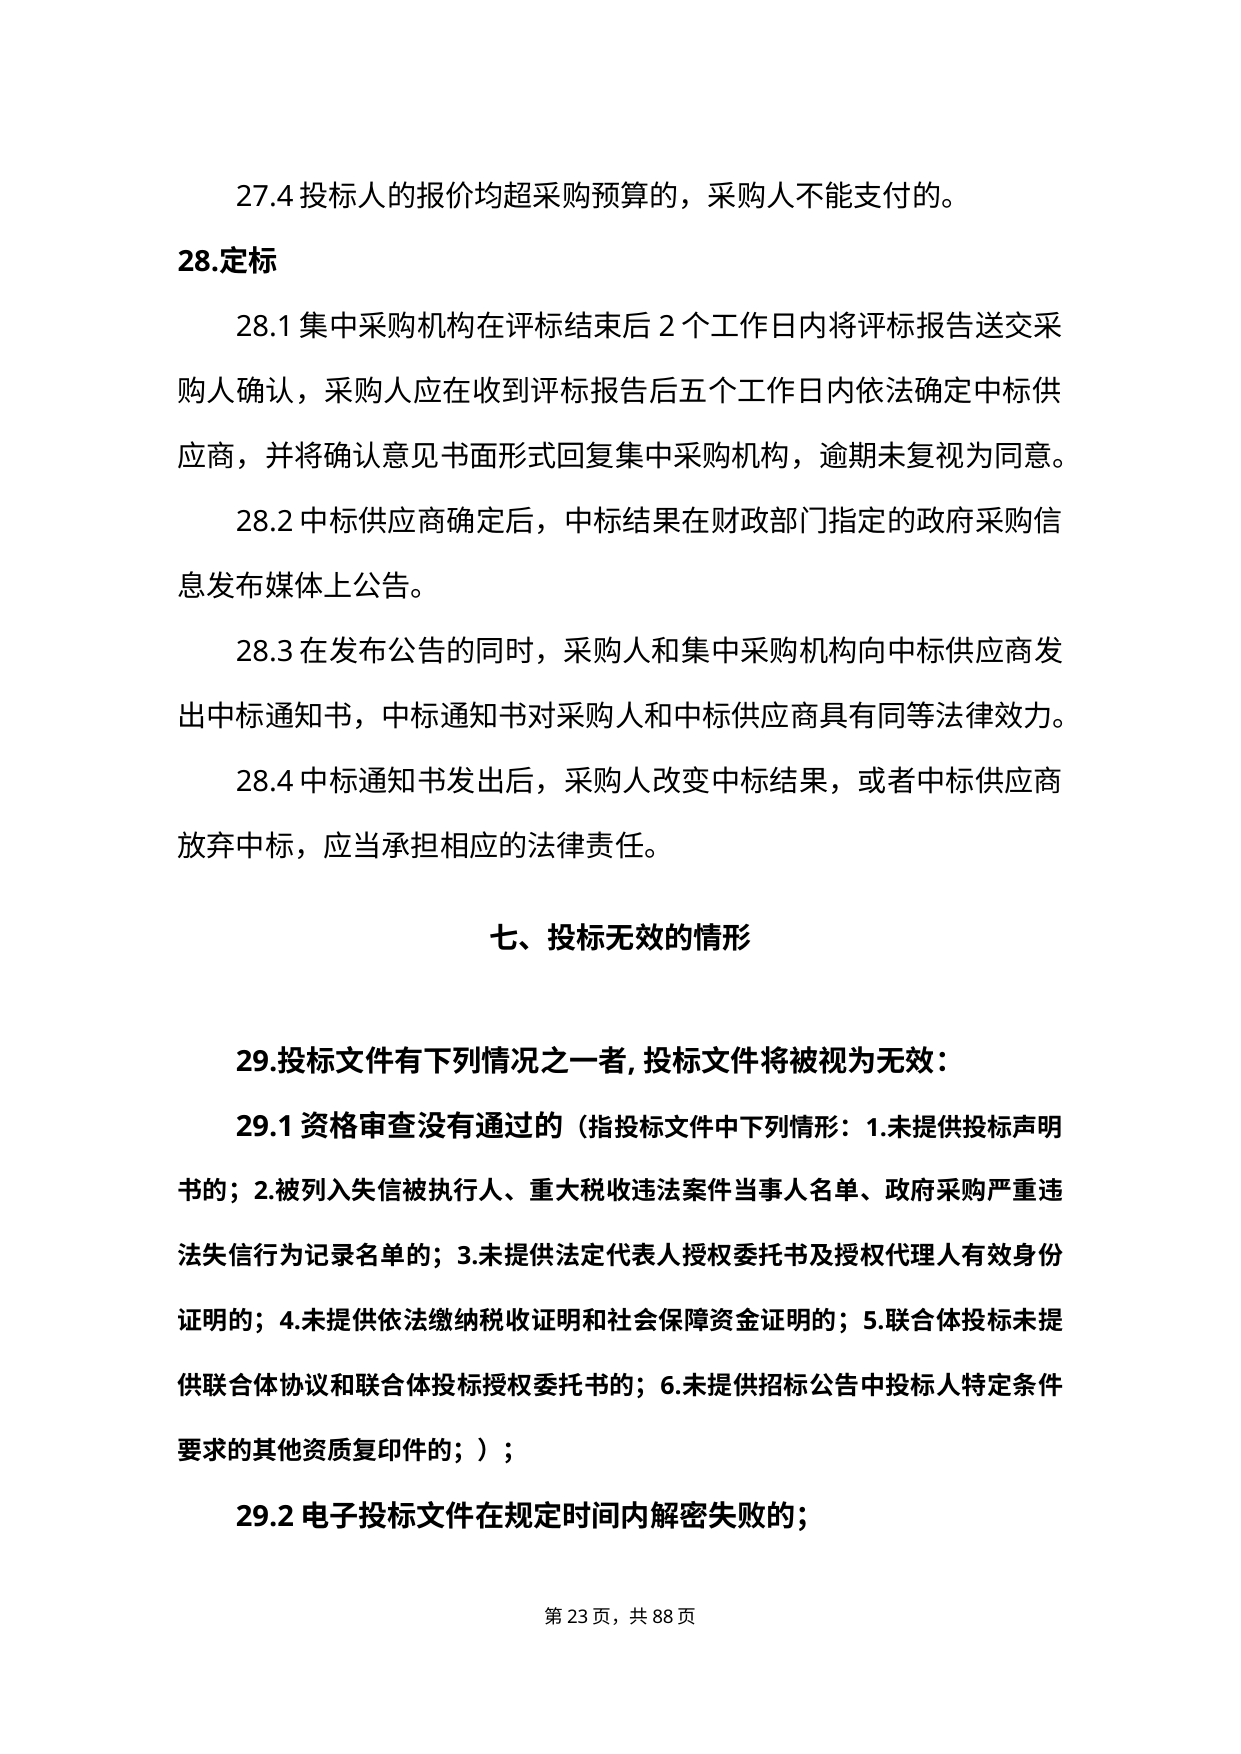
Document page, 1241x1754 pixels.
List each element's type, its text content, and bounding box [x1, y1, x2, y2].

text 29.2电子投标文件在规定时间内解密失败的； [177, 1481, 1063, 1546]
text 28.定标 [177, 226, 1063, 291]
text 28.2中标供应商确定后，中标结果在财政部门指定的政府采购信息发布媒体上公告。 [177, 486, 1063, 616]
text 28.3在发布公告的同时，采购人和集中采购机构向中标供应商发出中标通知书，中标通知书对采购人和中标供应商具有同等法律效力。 [177, 616, 1063, 746]
text 27.4投标人的报价均超采购预算的，采购人不能支付的。 [177, 161, 1063, 226]
text 28.4中标通知书发出后，采购人改变中标结果，或者中标供应商放弃中标，应当承担相应的法律责任。 [177, 746, 1063, 876]
subtitle 七、投标无效的情形 [177, 903, 1063, 968]
text 29.1资格审查没有通过的（指投标文件中下列情形：1.未提供投标声明书的；2.被列入失信被执行人、重大税收违法案件当事人名单、政府采购严重违法失信行为记录名单的；3.未提供法定代表人授权委托书及授权代理人有效身份证明的；4.未提供依法缴纳税收证明和社会保障资金证明的；5.联合体投标未提供联合体协议和联合体投标授权委托书的；6.未提供招标公告中投标人特定条件要求的其他资质复印件的；）； [177, 1091, 1063, 1481]
text 28.1集中采购机构在评标结束后2个工作日内将评标报告送交采购人确认，采购人应在收到评标报告后五个工作日内依法确定中标供应商，并将确认意见书面形式回复集中采购机构，逾期未复视为同意。 [177, 291, 1063, 486]
text 29.投标文件有下列情况之一者, 投标文件将被视为无效： [177, 1026, 1063, 1091]
